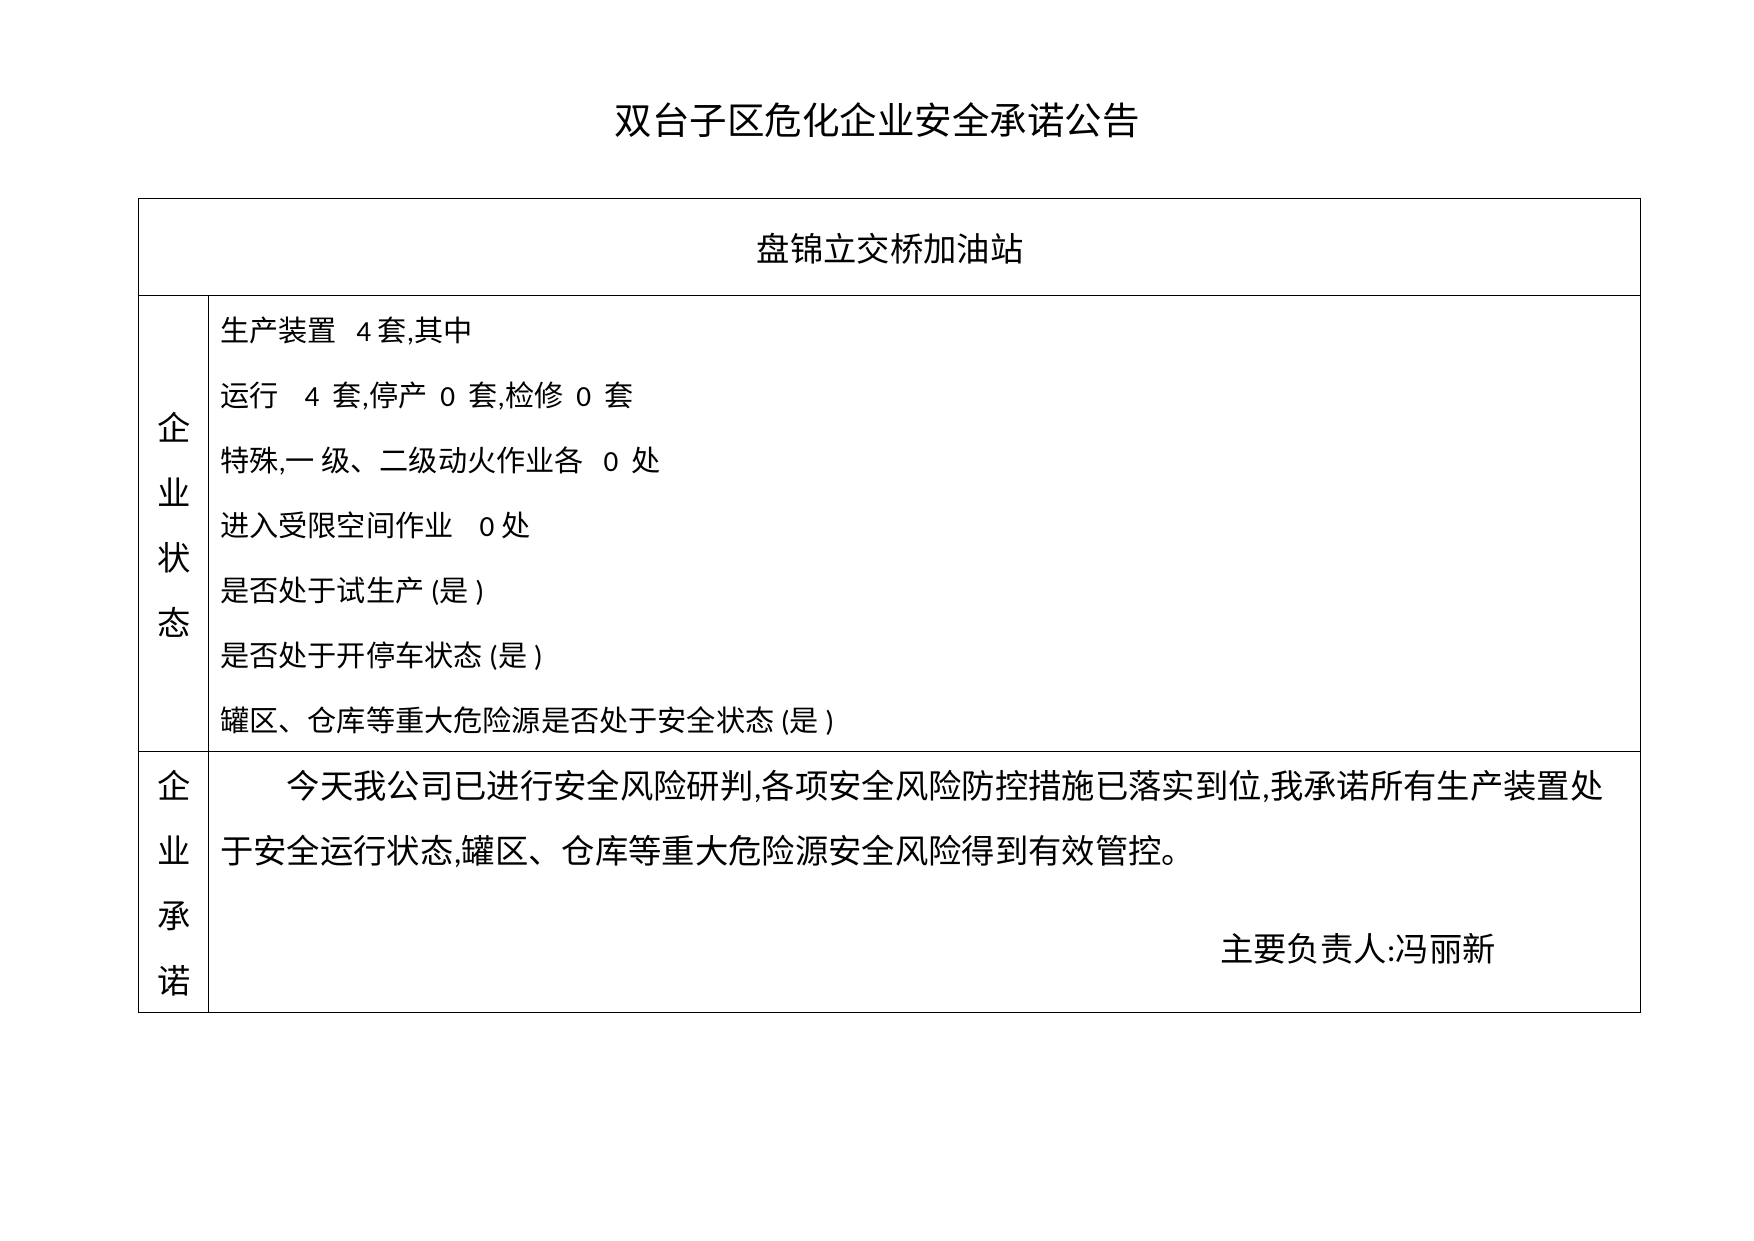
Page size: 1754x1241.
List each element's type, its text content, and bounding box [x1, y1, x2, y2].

table_cell 盘锦立交桥加油站 [139, 199, 1640, 295]
table_cell 企业状态 [139, 296, 208, 751]
table_cell 生产装置 4 套,其中 运行 4 套,停产 0 套,检修 0 套 特殊,一 级、二级动火作业各 0 处 进入受限空间作业 0 处 是否处于试生产 (是 ) 是否处于开停车状态 (是 ) 罐区、仓库等重大危险源是否处于安全状态 (是 ) [209, 296, 1640, 751]
table_cell 企业承诺 [139, 752, 208, 1012]
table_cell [209, 752, 1640, 1012]
